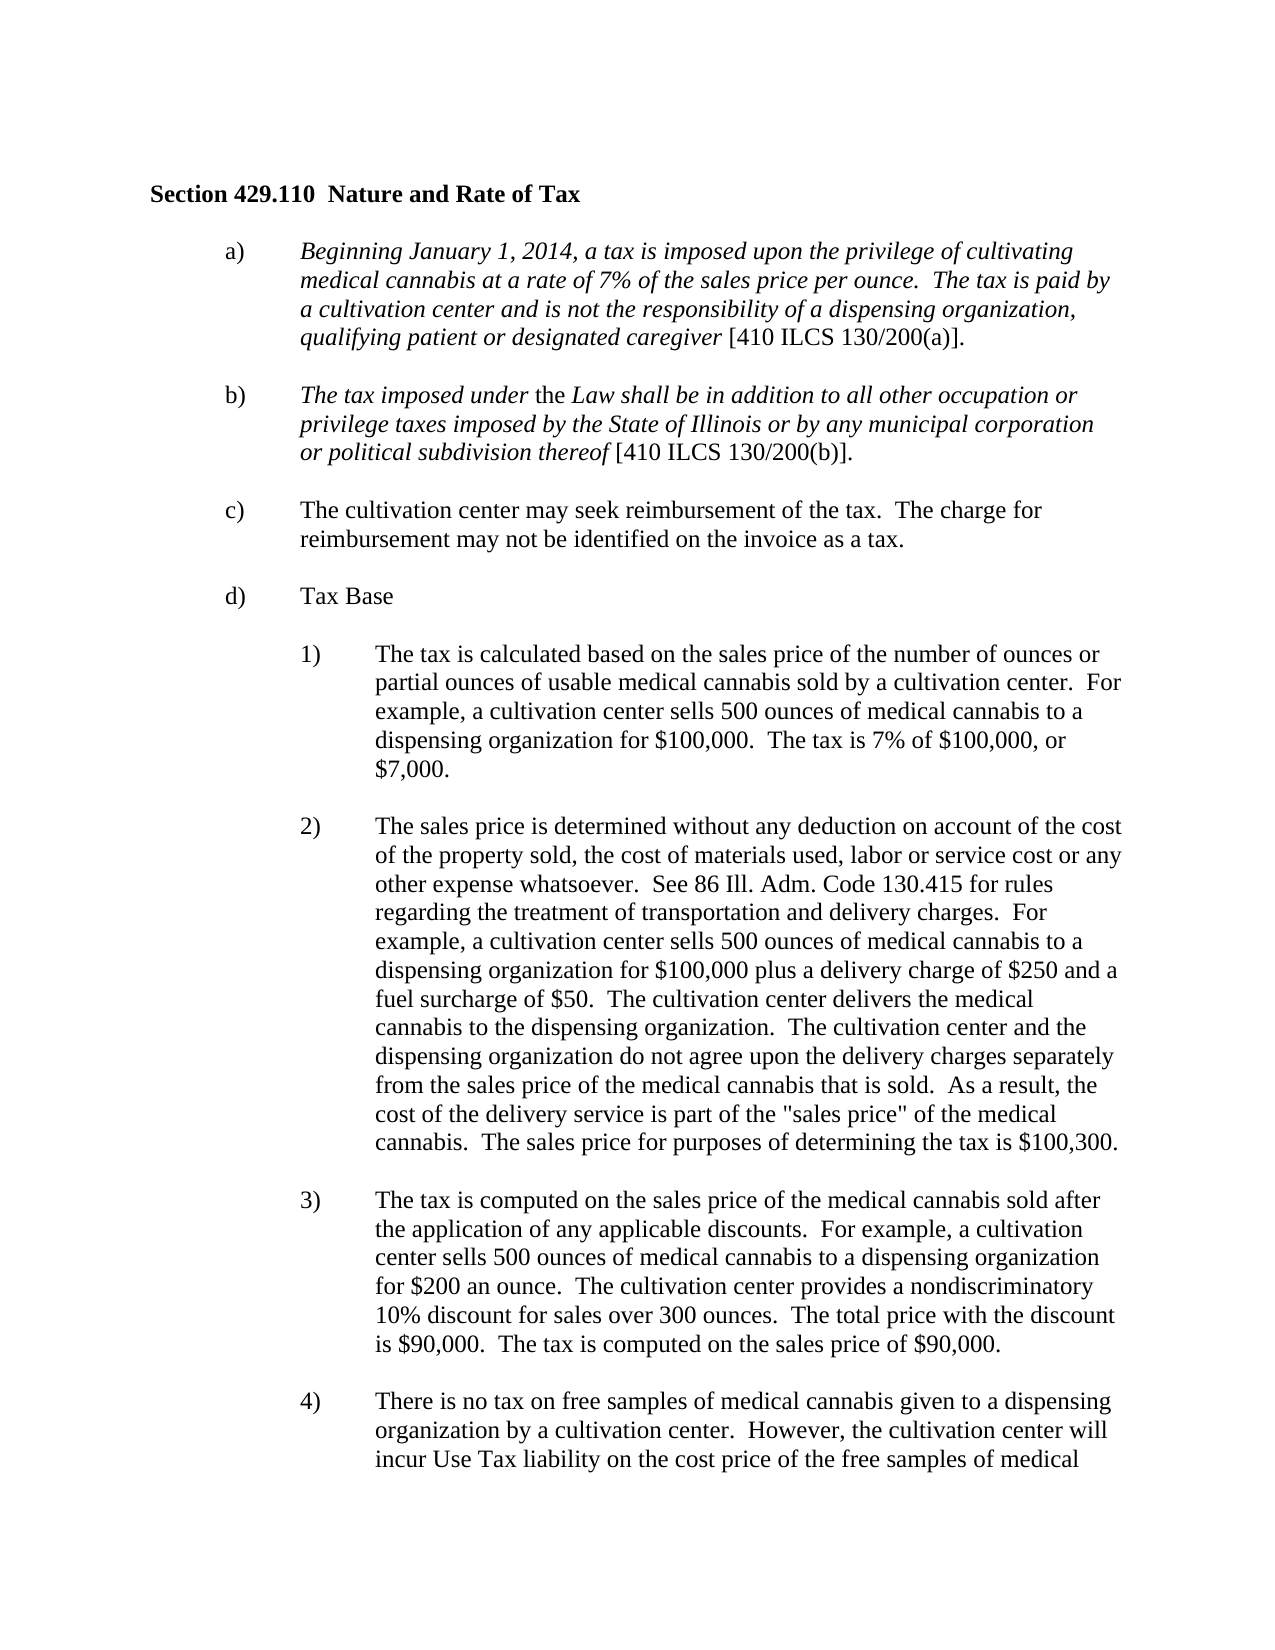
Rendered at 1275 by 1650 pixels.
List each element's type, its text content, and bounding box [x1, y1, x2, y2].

text Section 429.110 Nature and Rate of Tax [150, 179, 1125, 207]
text c) The cultivation center may seek reimbursement of the tax. The charge for reimbursement may not be identified on the invoice as a tax. [225, 495, 1125, 552]
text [300, 1386, 1125, 1472]
text b) The tax imposed under the Law shall be in addition to all other occupation or privilege taxes imposed by the State of Illinois or by any municipal corporation or political subdivision thereof [410 ILCS 130/200(b)]. [225, 380, 1125, 466]
text d) Tax Base [225, 581, 1125, 610]
text 3) The tax is computed on the sales price of the medical cannabis sold after the application of any applicable discounts. For example, a cultivation center sells 500 ounces of medical cannabis to a dispensing organization for $200 an ounce. The cultivation center provides a nondiscriminatory 10% discount for sales over 300 ounces. The total price with the discount is $90,000. The tax is computed on the sales price of $90,000. [300, 1185, 1125, 1357]
text 1) The tax is calculated based on the sales price of the number of ounces or partial ounces of usable medical cannabis sold by a cultivation center. For example, a cultivation center sells 500 ounces of medical cannabis to a dispensing organization for $100,000. The tax is 7% of $100,000, or $7,000. [300, 639, 1125, 782]
text a) Beginning January 1, 2014, a tax is imposed upon the privilege of cultivating medical cannabis at a rate of 7% of the sales price per ounce. The tax is paid by a cultivation center and is not the responsibility of a dispensing organization, qualifying patient or designated caregiver [410 ILCS 130/200(a)]. [225, 236, 1125, 351]
text 2) The sales price is determined without any deduction on account of the cost of the property sold, the cost of materials used, labor or service cost or any other expense whatsoever. See 86 Ill. Adm. Code 130.415 for rules regarding the treatment of transportation and delivery charges. For example, a cultivation center sells 500 ounces of medical cannabis to a dispensing organization for $100,000 plus a delivery charge of $250 and a fuel surcharge of $50. The cultivation center delivers the medical cannabis to the dispensing organization. The cultivation center and the dispensing organization do not agree upon the delivery charges separately from the sales price of the medical cannabis that is sold. As a result, the cost of the delivery service is part of the "sales price" of the medical cannabis. The sales price for purposes of determining the tax is $100,300. [300, 811, 1125, 1156]
